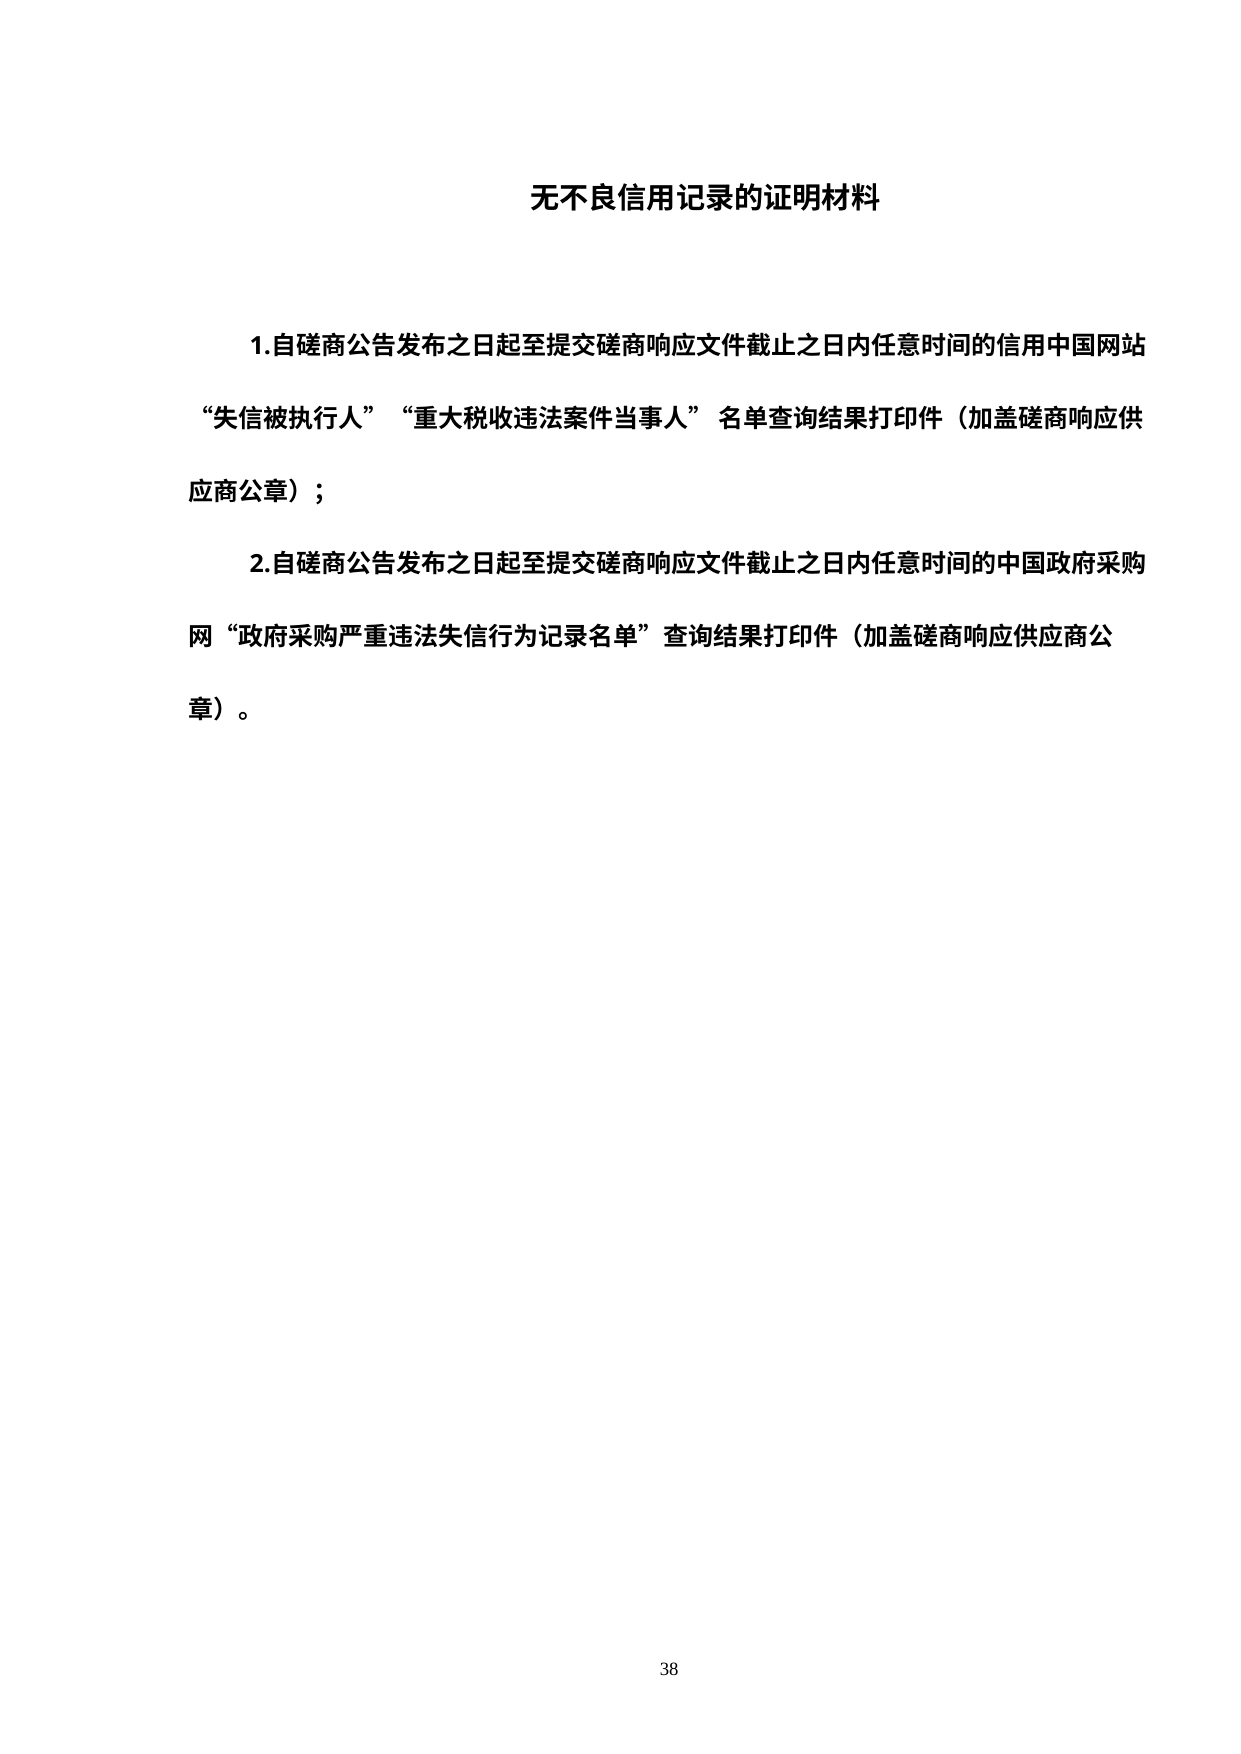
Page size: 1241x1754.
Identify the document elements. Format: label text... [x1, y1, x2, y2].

text 1.自磋商公告发布之日起至提交磋商响应文件截止之日内任意时间的信用中国网站“失信被执行人”“重大税收违法案件当事人” 名单查询结果打印件（加盖磋商响应供应商公章）； [188, 296, 1150, 514]
text 2.自磋商公告发布之日起至提交磋商响应文件截止之日内任意时间的中国政府采购网“政府采购严重违法失信行为记录名单”查询结果打印件（加盖磋商响应供应商公章）。 [188, 514, 1150, 733]
text 无不良信用记录的证明材料 [188, 150, 1150, 223]
